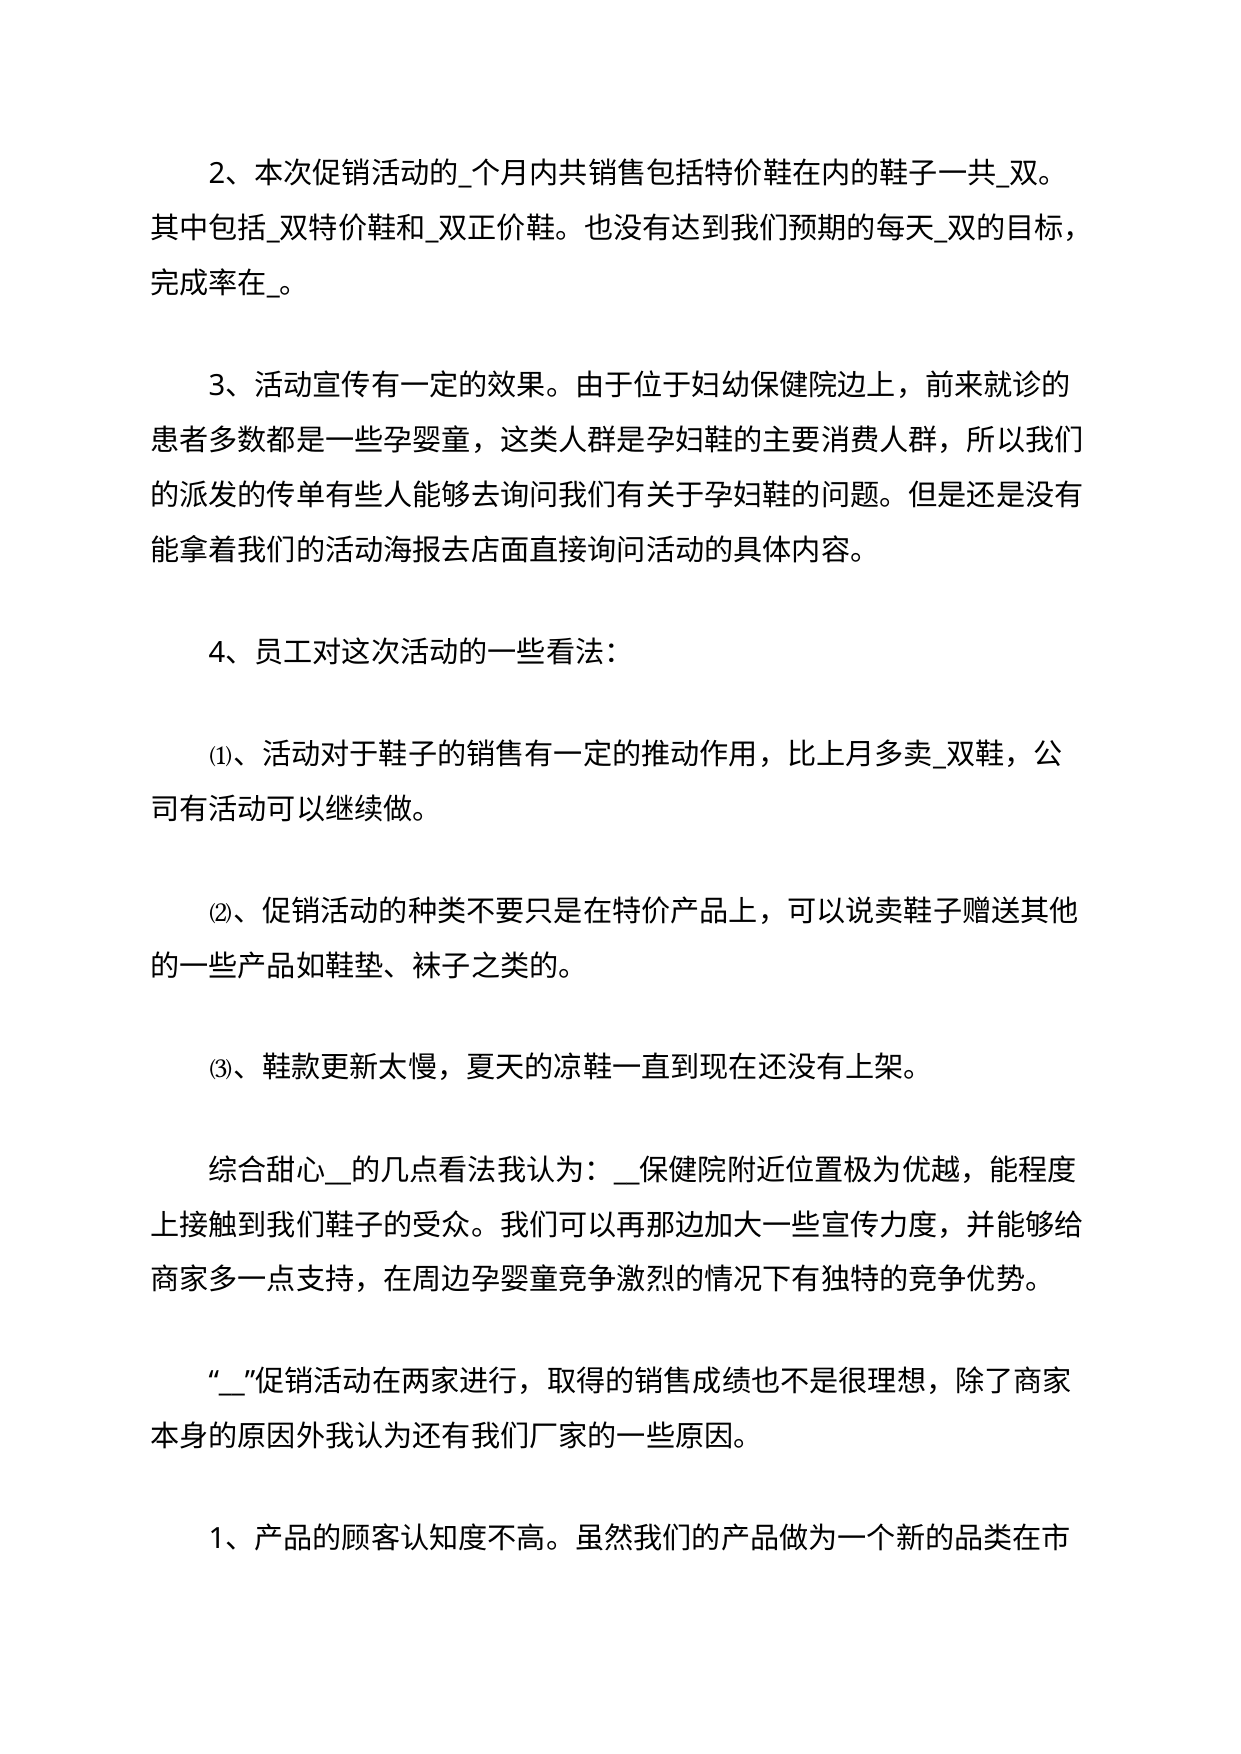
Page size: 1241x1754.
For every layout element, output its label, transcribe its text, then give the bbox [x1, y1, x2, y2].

text 综合甜心__的几点看法我认为：__保健院附近位置极为优越，能程度上接触到我们鞋子的受众。我们可以再那边加大一些宣传力度，并能够给商家多一点支持，在周边孕婴童竞争激烈的情况下有独特的竞争优势。 [150, 1146, 1090, 1298]
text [150, 1514, 1090, 1557]
text 3、活动宣传有一定的效果。由于位于妇幼保健院边上，前来就诊的患者多数都是一些孕婴童，这类人群是孕妇鞋的主要消费人群，所以我们的派发的传单有些人能够去询问我们有关于孕妇鞋的问题。但是还是没有能拿着我们的活动海报去店面直接询问活动的具体内容。 [150, 362, 1090, 569]
text 2、本次促销活动的_个月内共销售包括特价鞋在内的鞋子一共_双。其中包括_双特价鞋和_双正价鞋。也没有达到我们预期的每天_双的目标，完成率在_。 [150, 150, 1090, 302]
text “__”促销活动在两家进行，取得的销售成绩也不是很理想，除了商家本身的原因外我认为还有我们厂家的一些原因。 [150, 1358, 1090, 1455]
text ⑴、活动对于鞋子的销售有一定的推动作用，比上月多卖_双鞋，公司有活动可以继续做。 [150, 731, 1090, 828]
text 4、员工对这次活动的一些看法： [150, 628, 1090, 671]
text ⑶、鞋款更新太慢，夏天的凉鞋一直到现在还没有上架。 [150, 1044, 1090, 1086]
text ⑵、促销活动的种类不要只是在特价产品上，可以说卖鞋子赠送其他的一些产品如鞋垫、袜子之类的。 [150, 887, 1090, 984]
